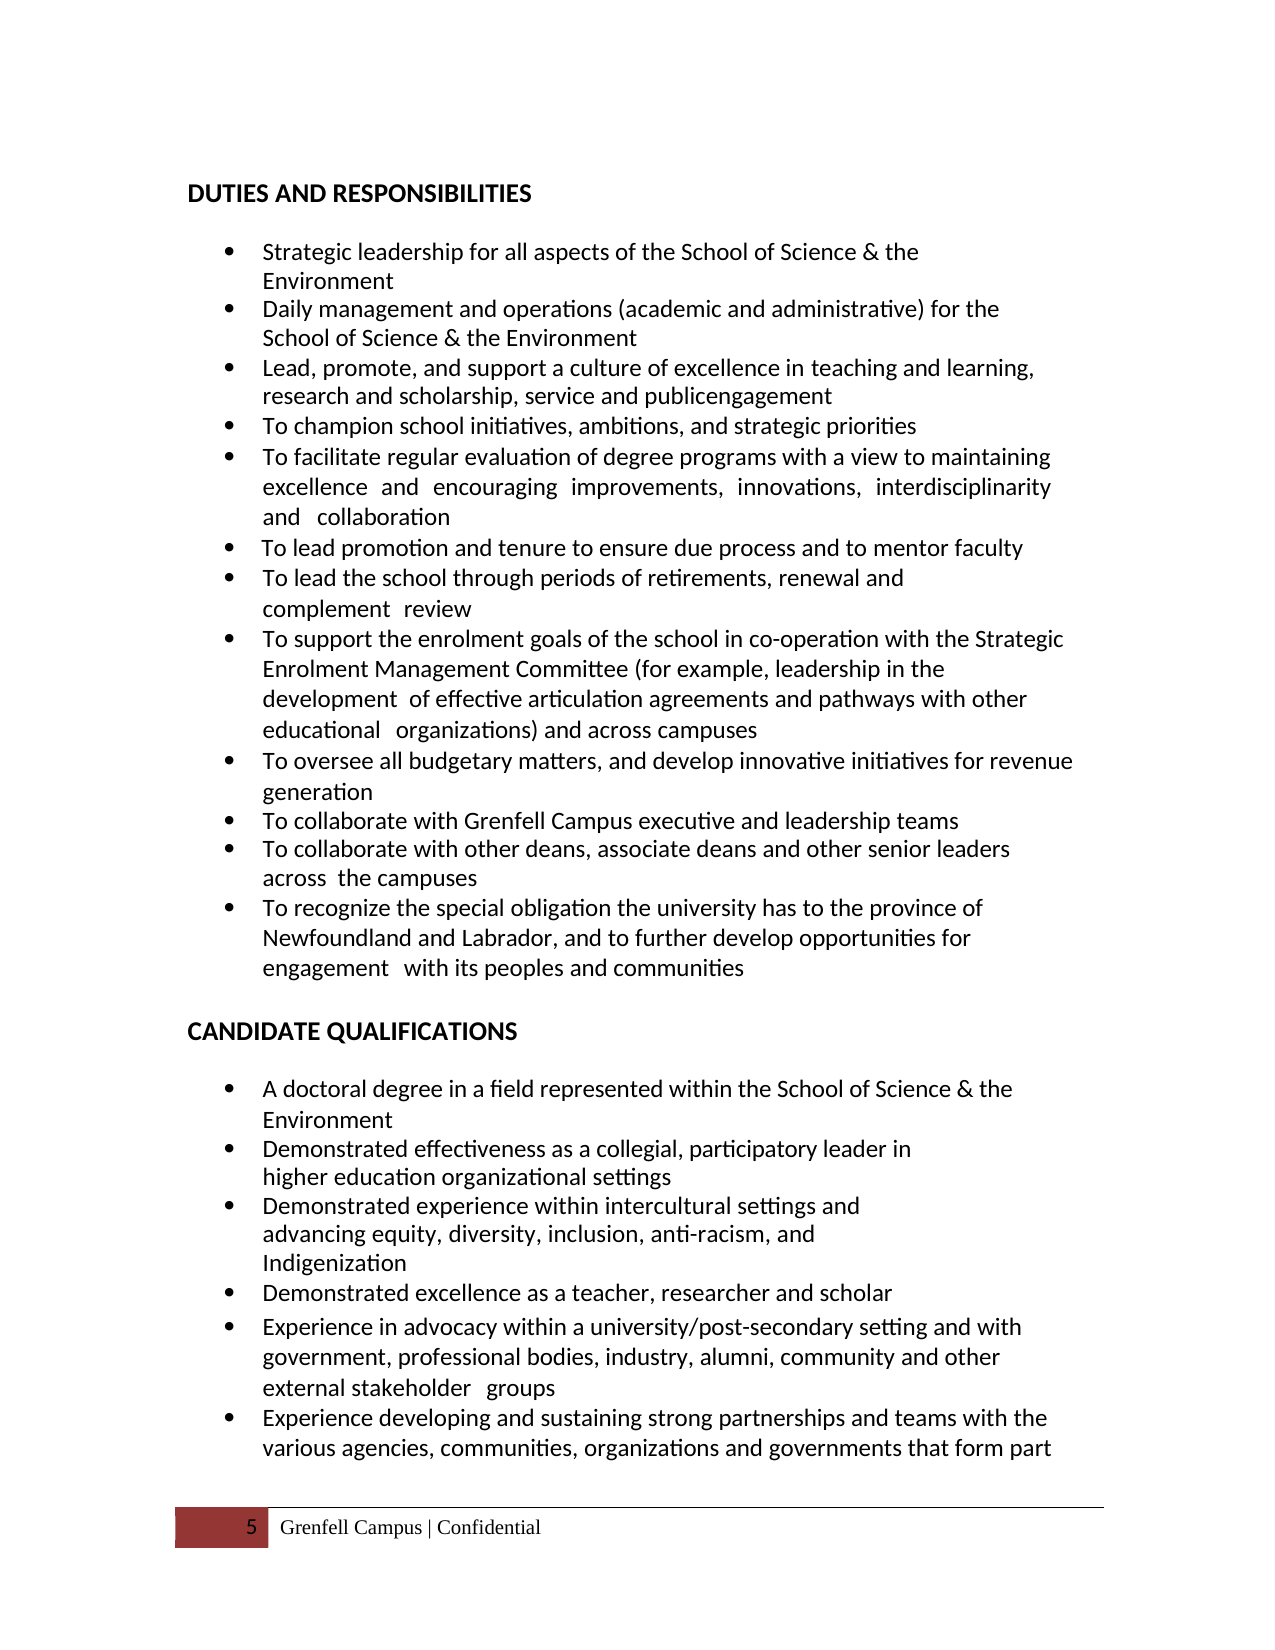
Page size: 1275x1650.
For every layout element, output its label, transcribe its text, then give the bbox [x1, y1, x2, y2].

list To oversee all budgetary matters, and develop innovative initiatives for revenue generation [225, 745, 1112, 806]
list To collaborate with Grenfell Campus executive and leadership teams [225, 806, 1046, 835]
subtitle CANDIDATE QUALIFICATIONS [187, 1014, 1112, 1047]
list To support the enrolment goals of the school in co-operation with the Strategic Enrolment Management Committee (for example, leadership in the development of effective articulation agreements and pathways with other educational organizations) and across campuses [225, 623, 1070, 744]
list Strategic leadership for all aspects of the School of Science & the Environment [225, 238, 1054, 295]
list Demonstrated effectiveness as a collegial, participatory leader in higher education organizational settings [225, 1134, 951, 1192]
list To collaborate with other deans, associate deans and other senior leaders across the campuses [225, 835, 1059, 892]
list Lead, promote, and support a culture of excellence in teaching and learning, research and scholarship, service and publicengagement [225, 353, 1054, 410]
list To facilitate regular evaluation of degree programs with a view to maintaining excellence and encouraging improvements, innovations, interdisciplinarity and collaboration [225, 441, 1051, 532]
list Demonstrated excellence as a teacher, researcher and scholar [225, 1277, 1112, 1308]
list To champion school initiatives, ambitions, and strategic priorities [225, 410, 1112, 441]
subtitle DUTIES AND RESPONSIBILITIES [187, 176, 1112, 209]
list Demonstrated experience within intercultural settings and advancing equity, diversity, inclusion, anti-racism, and Indigenization [225, 1192, 951, 1277]
list To lead promotion and tenure to ensure due process and to mentor faculty [225, 532, 1112, 562]
list Experience in advocacy within a university/post-secondary setting and with government, professional bodies, industry, alumni, community and other external stakeholder groups [225, 1311, 1073, 1402]
list To lead the school through periods of retirements, renewal and complement review [225, 562, 1020, 623]
list A doctoral degree in a field represented within the School of Science & the Environment [225, 1073, 1112, 1134]
list Experience developing and sustaining strong partnerships and teams with the various agencies, communities, organizations and governments that form part [225, 1402, 1066, 1463]
list Daily management and operations (academic and administrative) for the School of Science & the Environment [225, 295, 1054, 352]
list To recognize the special obligation the university has to the province of Newfoundland and Labrador, and to further develop opportunities for engagement with its peoples and communities [225, 892, 1084, 983]
